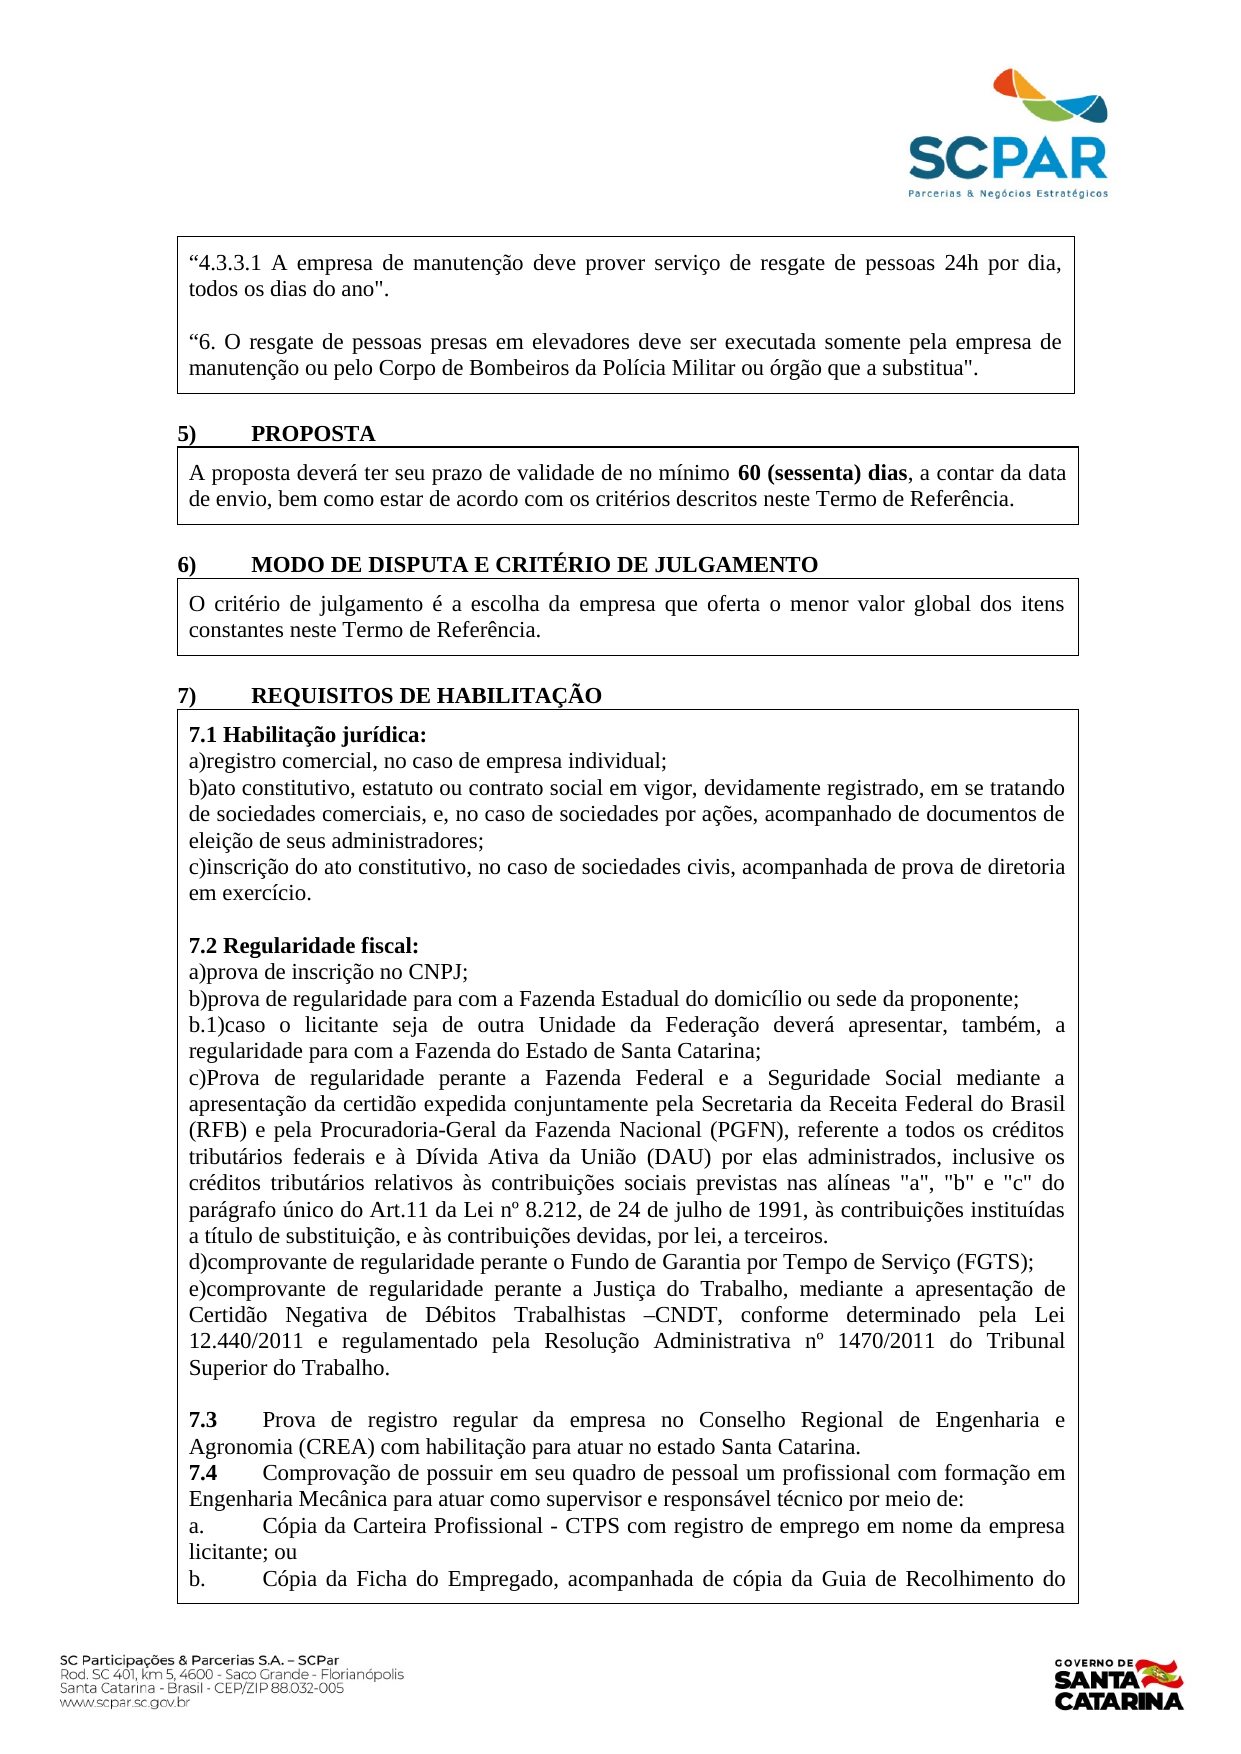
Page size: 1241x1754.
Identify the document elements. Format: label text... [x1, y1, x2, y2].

table_header O critério de julgamento é a escolha da empresa que oferta o menor valor global dos itens constantes neste Termo de Referência. [178, 579, 1078, 655]
list REQUISITOS DE HABILITAÇÃO [177, 682, 1063, 708]
picture [1, 1611, 1241, 1754]
list PROPOSTA [177, 420, 1063, 446]
list MODO DE DISPUTA E CRITÉRIO DE JULGAMENTO [177, 551, 1063, 577]
table_header A proposta deverá ter seu prazo de validade de no mínimo 60 (sessenta) dias, a contar da data de envio, bem como estar de acordo com os critérios descritos neste Termo de Referência. [178, 448, 1078, 524]
picture [0, 3, 1241, 230]
